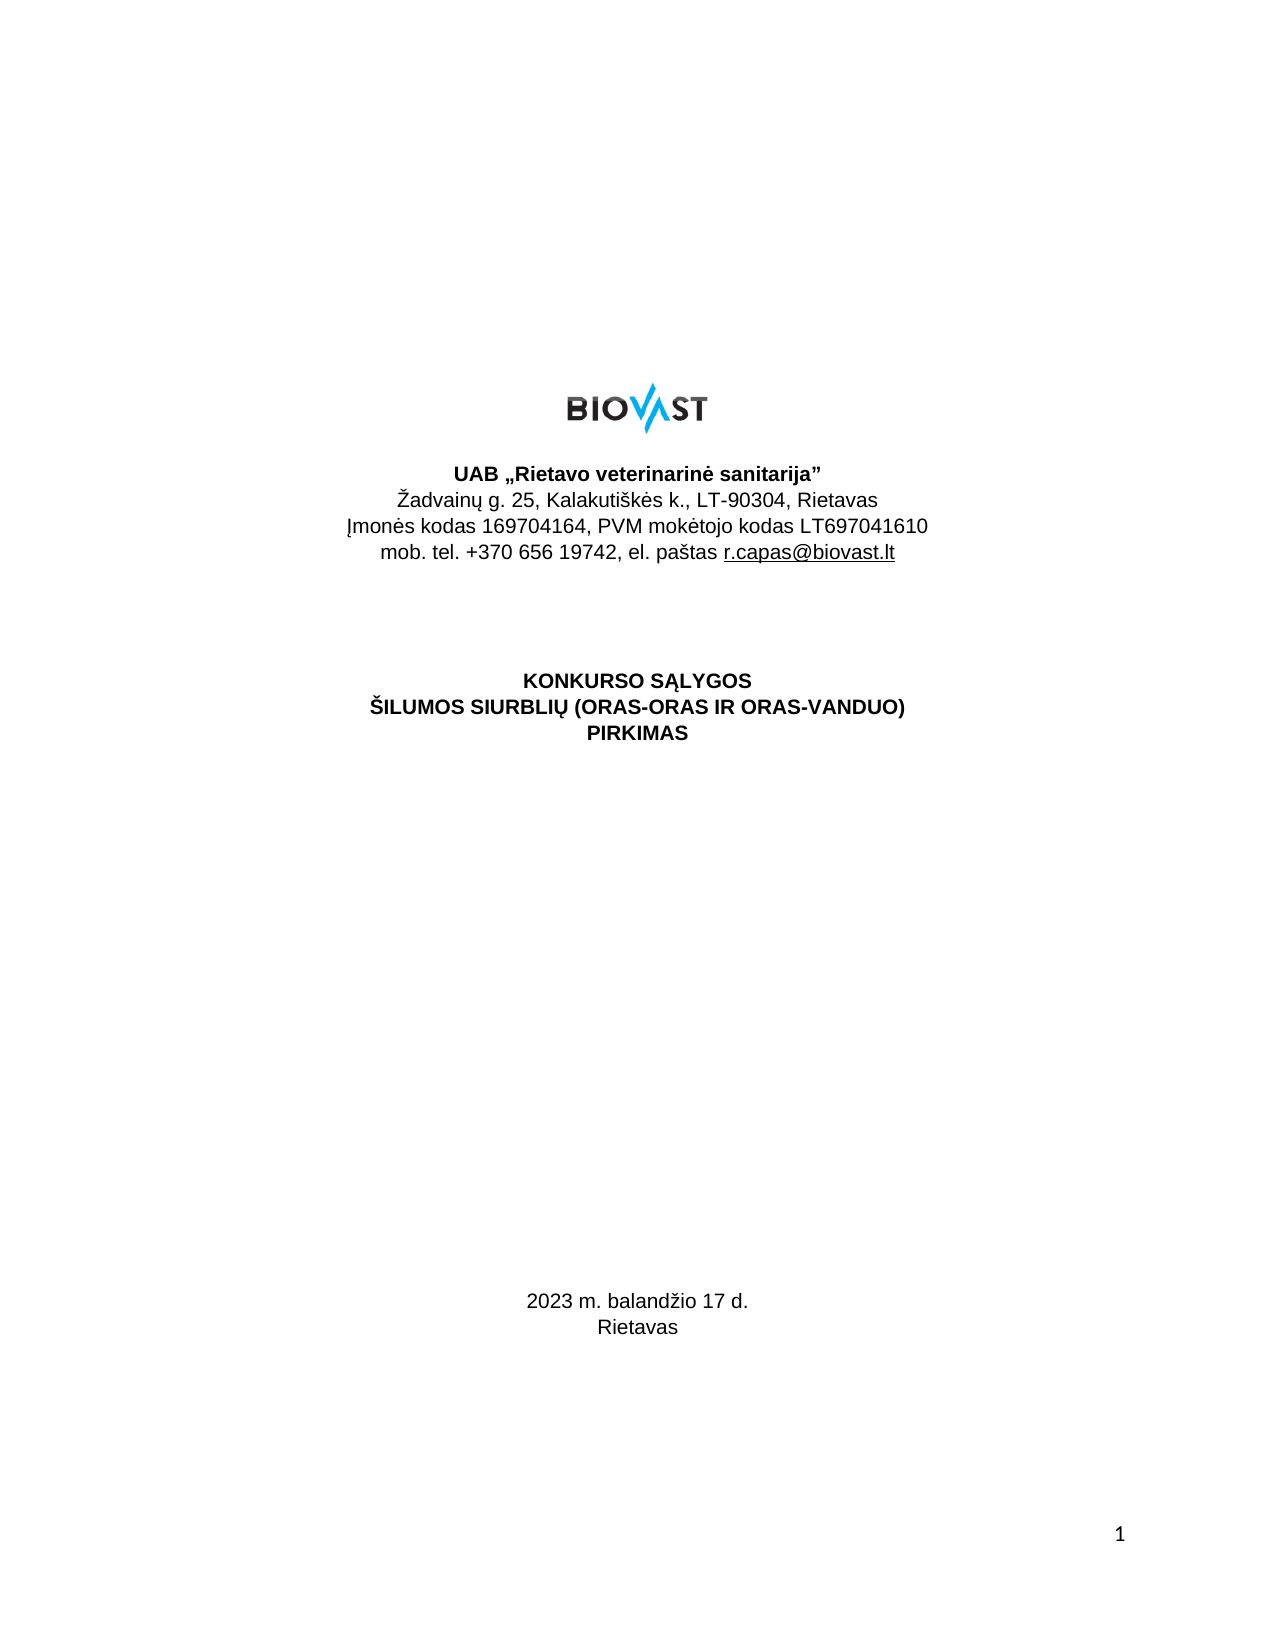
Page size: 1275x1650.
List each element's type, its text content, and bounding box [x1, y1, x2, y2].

text KONKURSO SĄLYGOS [150, 669, 1125, 693]
text 2023 m. balandžio 17 d. [150, 1289, 1125, 1313]
text UAB „Rietavo veterinarinė sanitarija” [150, 462, 1125, 486]
text Įmonės kodas 169704164, PVM mokėtojo kodas LT697041610 [150, 514, 1125, 538]
text Rietavas [150, 1314, 1125, 1338]
picture [567, 382, 708, 434]
text mob. tel. +370 656 19742, el. paštas r.capas@biovast.lt [150, 539, 1125, 563]
text Šilumos siurblių (oras-oras ir oras-vanduo) [150, 694, 1125, 718]
text Žadvainų g. 25, Kalakutiškės k., LT-90304, Rietavas [150, 488, 1125, 512]
text PirkimAS [150, 720, 1125, 744]
